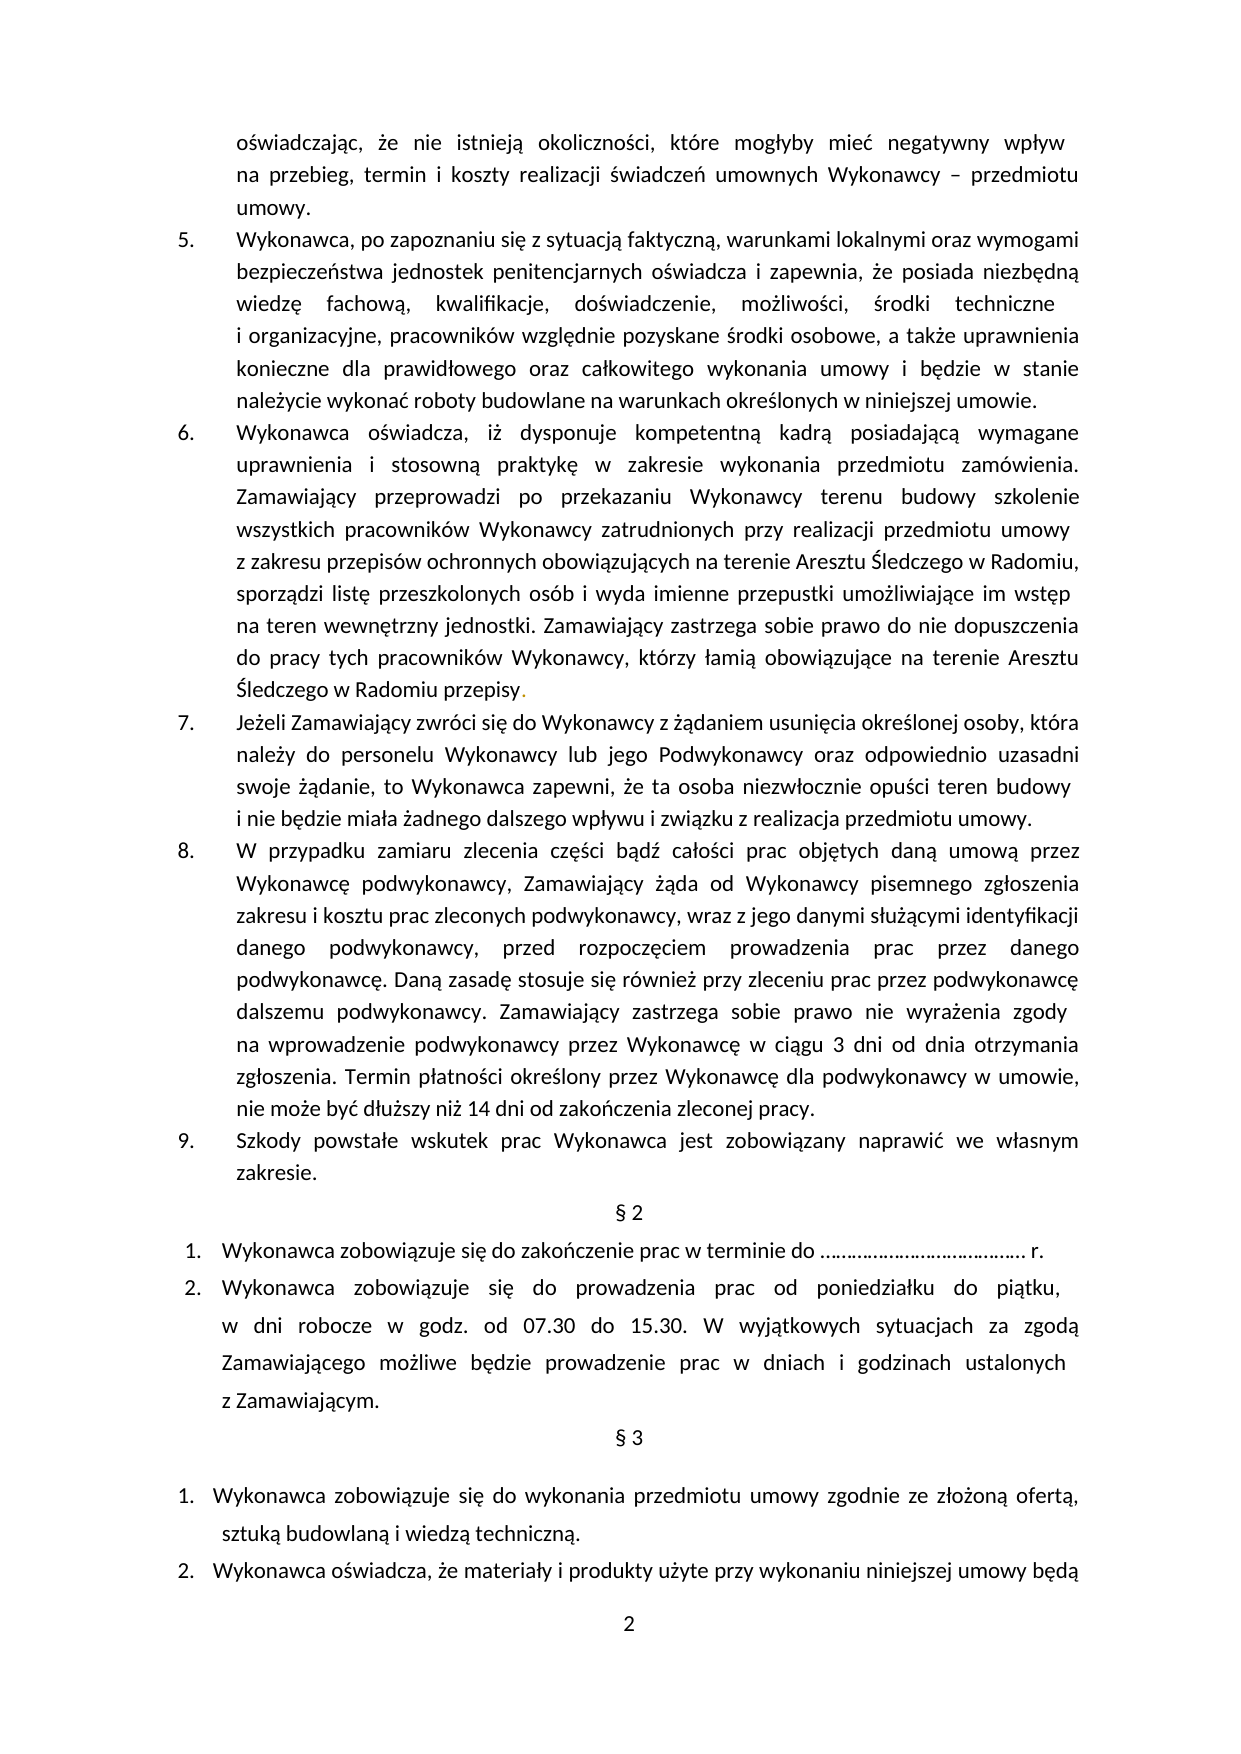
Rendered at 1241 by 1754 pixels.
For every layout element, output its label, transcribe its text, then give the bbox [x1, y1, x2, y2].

list Wykonawca zobowiązuje się do wykonania przedmiotu umowy zgodnie ze złożoną ofertą, sztuką budowlaną i wiedzą techniczną. [177, 1474, 1081, 1549]
list Wykonawca, po zapoznaniu się z sytuacją faktyczną, warunkami lokalnymi oraz wymogami bezpieczeństwa jednostek penitencjarnych oświadcza i zapewnia, że posiada niezbędną wiedzę fachową, kwalifikacje, doświadczenie, możliwości, środki techniczne i organizacyjne, pracowników względnie pozyskane środki osobowe, a także uprawnienia konieczne dla prawidłowego oraz całkowitego wykonania umowy i będzie w stanie należycie wykonać roboty budowlane na warunkach określonych w niniejszej umowie. [177, 225, 1081, 414]
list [177, 1549, 1081, 1586]
list Wykonawca zobowiązuje się do zakończenie prac w terminie do ………………………………… r. [184, 1228, 1081, 1266]
list W przypadku zamiaru zlecenia części bądź całości prac objętych daną umową przez Wykonawcę podwykonawcy, Zamawiający żąda od Wykonawcy pisemnego zgłoszenia zakresu i kosztu prac zleconych podwykonawcy, wraz z jego danymi służącymi identyfikacji danego podwykonawcy, przed rozpoczęciem prowadzenia prac przez danego podwykonawcę. Daną zasadę stosuje się również przy zleceniu prac przez podwykonawcę dalszemu podwykonawcy. Zamawiający zastrzega sobie prawo nie wyrażenia zgody na wprowadzenie podwykonawcy przez Wykonawcę w ciągu 3 dni od dnia otrzymania zgłoszenia. Termin płatności określony przez Wykonawcę dla podwykonawcy w umowie, nie może być dłuższy niż 14 dni od zakończenia zleconej pracy. [177, 837, 1081, 1122]
list Jeżeli Zamawiający zwróci się do Wykonawcy z żądaniem usunięcia określonej osoby, która należy do personelu Wykonawcy lub jego Podwykonawcy oraz odpowiednio uzasadni swoje żądanie, to Wykonawca zapewni, że ta osoba niezwłocznie opuści teren budowy i nie będzie miała żadnego dalszego wpływu i związku z realizacja przedmiotu umowy. [177, 708, 1081, 832]
list Wykonawca oświadcza, iż dysponuje kompetentną kadrą posiadającą wymagane uprawnienia i stosowną praktykę w zakresie wykonania przedmiotu zamówienia. Zamawiający przeprowadzi po przekazaniu Wykonawcy terenu budowy szkolenie wszystkich pracowników Wykonawcy zatrudnionych przy realizacji przedmiotu umowy z zakresu przepisów ochronnych obowiązujących na terenie Aresztu Śledczego w Radomiu, sporządzi listę przeszkolonych osób i wyda imienne przepustki umożliwiające im wstęp na teren wewnętrzny jednostki. Zamawiający zastrzega sobie prawo do nie dopuszczenia do pracy tych pracowników Wykonawcy, którzy łamią obowiązujące na terenie Aresztu Śledczego w Radomiu przepisy. [177, 418, 1081, 704]
text § 2 [177, 1191, 1081, 1228]
text § 3 [177, 1416, 1081, 1453]
list Wykonawca zobowiązuje się do prowadzenia prac od poniedziałku do piątku, w dni robocze w godz. od 07.30 do 15.30. W wyjątkowych sytuacjach za zgodą Zamawiającego możliwe będzie prowadzenie prac w dniach i godzinach ustalonych z Zamawiającym. [184, 1266, 1081, 1416]
list Szkody powstałe wskutek prac Wykonawca jest zobowiązany naprawić we własnym zakresie. [177, 1126, 1081, 1186]
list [177, 128, 1081, 221]
